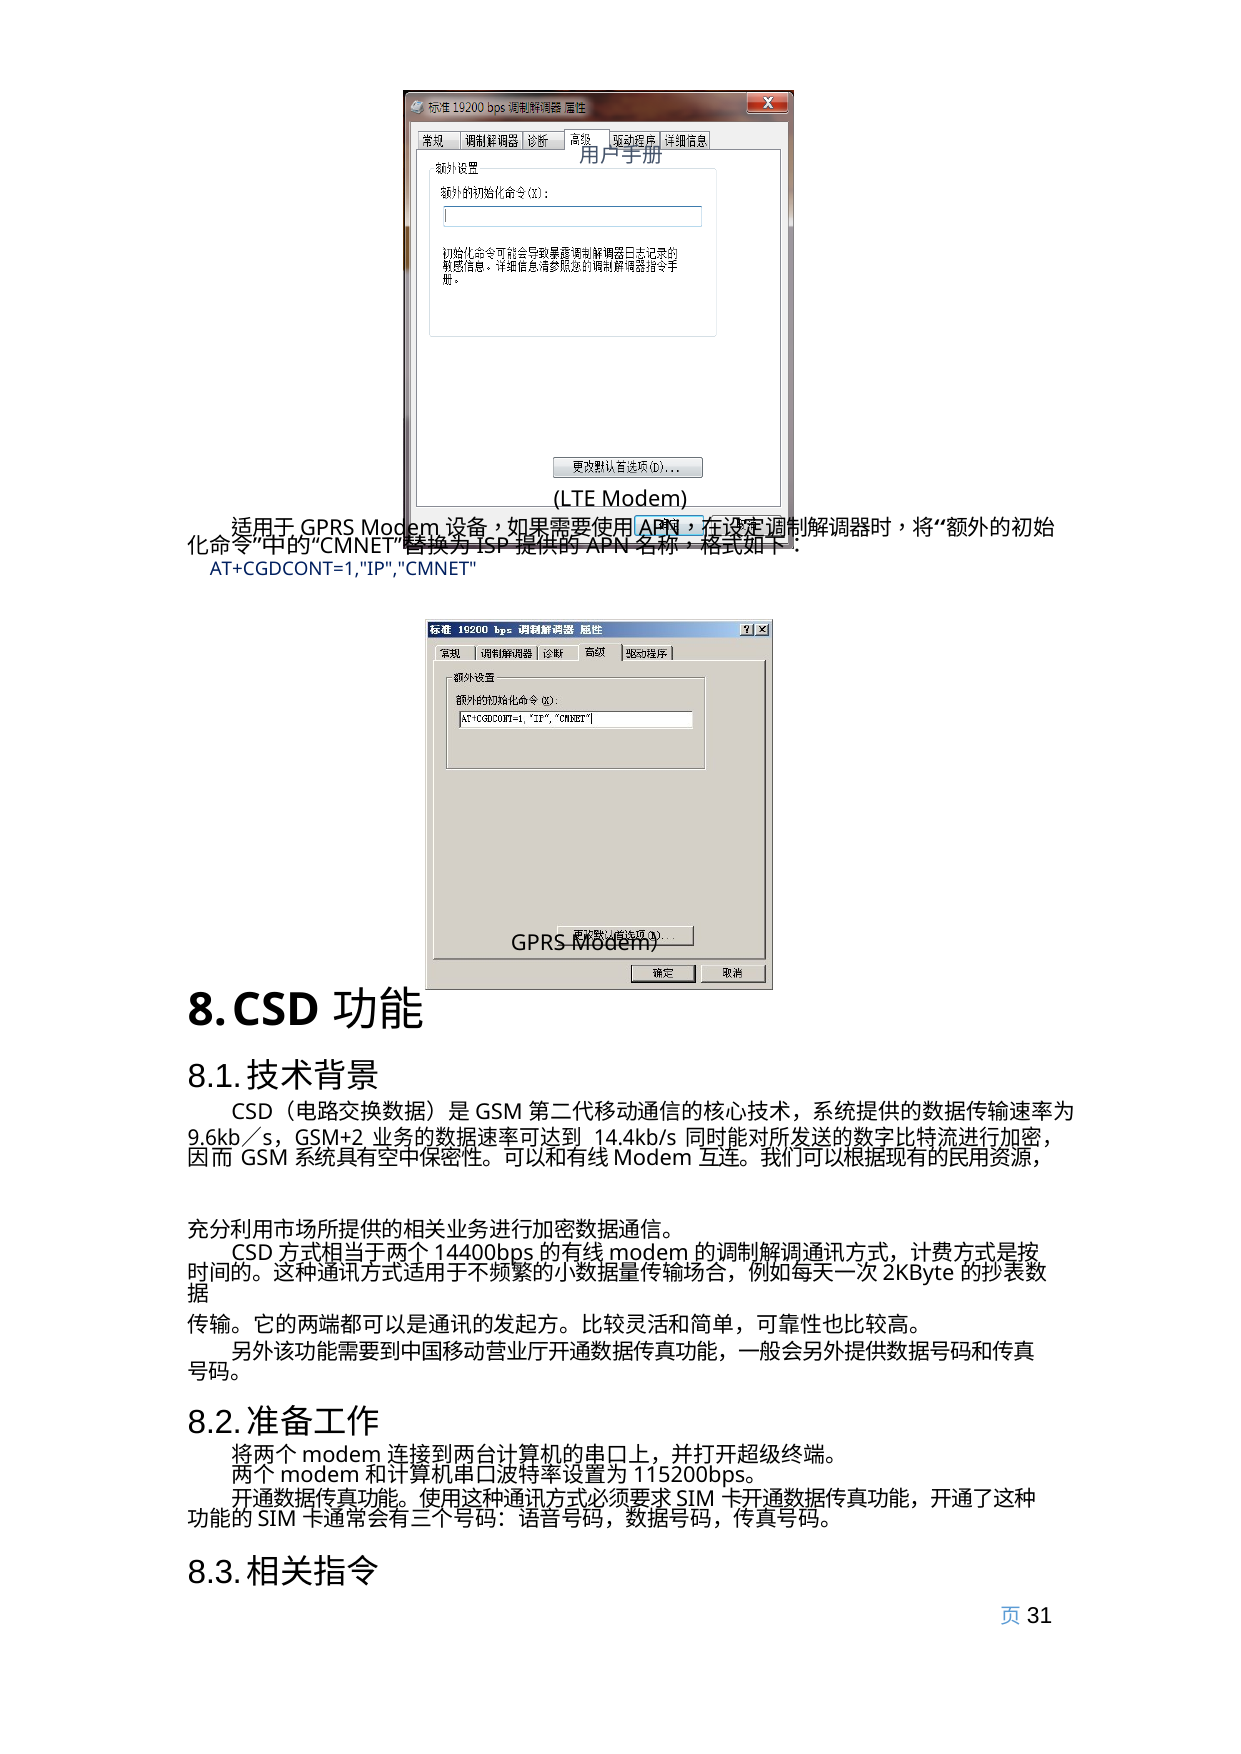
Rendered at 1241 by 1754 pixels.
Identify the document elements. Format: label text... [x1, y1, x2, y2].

text 传输。它的两端都可以是通讯的发起方。比较灵活和简单，可靠性也比较高。 [187, 1308, 1088, 1339]
picture [425, 619, 773, 921]
subtitle 相关指令 [187, 1533, 1088, 1597]
text 将两个 modem 连接到两台计算机的串口上，并打开超级终端。两个 modem 和计算机串口波特率设置为 115200bps。 [231, 1445, 842, 1489]
text (LTE Modem) [231, 483, 1010, 513]
text 另外该功能需要到中国移动营业厅开通数据传真功能，一般会另外提供数据号码和传真号码。 [187, 1342, 1053, 1386]
subtitle 技术背景 [187, 1042, 1088, 1099]
text 开通数据传真功能。使用这种通讯方式必须要求 SIM 卡开通数据传真功能，开通了这种功能的 SIM 卡通常会有三个号码：语音号码，数据号码，传真号码。 [187, 1489, 1053, 1533]
text 适用于 GPRS Modem 设备，如果需要使用 APN，在设定调制解调器时，将“额外的初始化命令”中的“CMNET”替换为 ISP 提供的 APN 名称，格式如下： [187, 519, 1058, 560]
picture [403, 513, 794, 519]
text GPRS Modem） [173, 921, 1010, 958]
text 充分利用市场所提供的相关业务进行加密数据通信。 [187, 1221, 1064, 1242]
text AT+CGDCONT=1,"IP","CMNET" [209, 560, 1088, 579]
text CSD（电路交换数据）是 GSM 第二代移动通信的核心技术，系统提供的数据传输速率为 [231, 1099, 1088, 1125]
text CSD 方式相当于两个 14400bps 的有线 modem 的调制解调通讯方式，计费方式是按时间的。这种通讯方式适用于不频繁的小数据量传输场合，例如每天一次 2KByte 的抄表数据 [187, 1242, 1058, 1308]
text 9.6kb／s，GSM+2 业务的数据速率可达到 14.4kb/s 同时能对所发送的数字比特流进行加密， 因而GSM 系统具有空中保密性。可以和有线 Modem 互连。我们可以根据现有的民用资源， [187, 1127, 1064, 1171]
picture [403, 90, 794, 483]
list CSD 功能 [187, 958, 1088, 1042]
subtitle 准备工作 [187, 1386, 1088, 1445]
